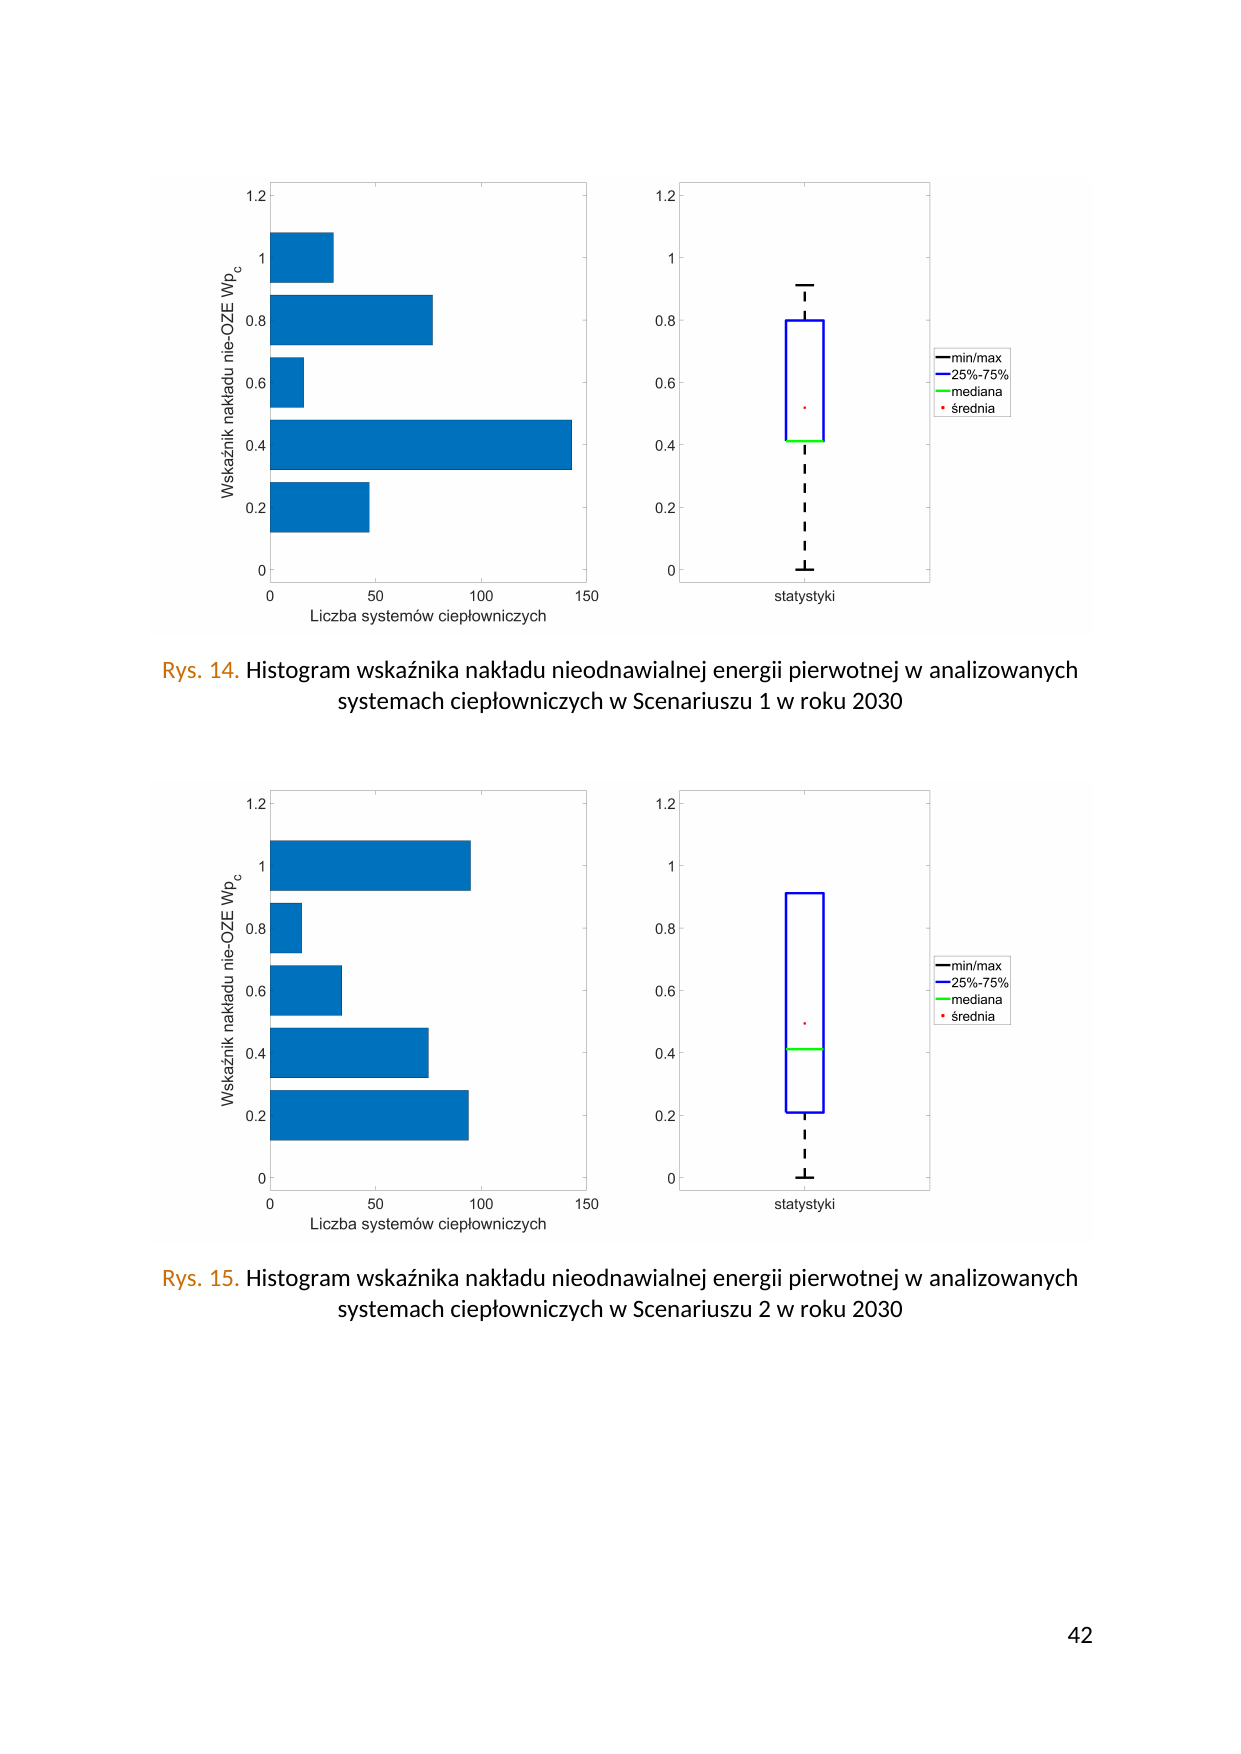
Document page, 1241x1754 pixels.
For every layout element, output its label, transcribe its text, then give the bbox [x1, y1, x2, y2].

text Rys. 14. Histogram wskaźnika nakładu nieodnawialnej energii pierwotnej w analizowanych systemach ciepłowniczych w Scenariuszu 1 w roku 2030 [148, 654, 1093, 715]
text Rys. 15. Histogram wskaźnika nakładu nieodnawialnej energii pierwotnej w analizowanych systemach ciepłowniczych w Scenariuszu 2 w roku 2030 [148, 1262, 1093, 1323]
picture [147, 781, 1093, 1244]
picture [147, 178, 1093, 636]
